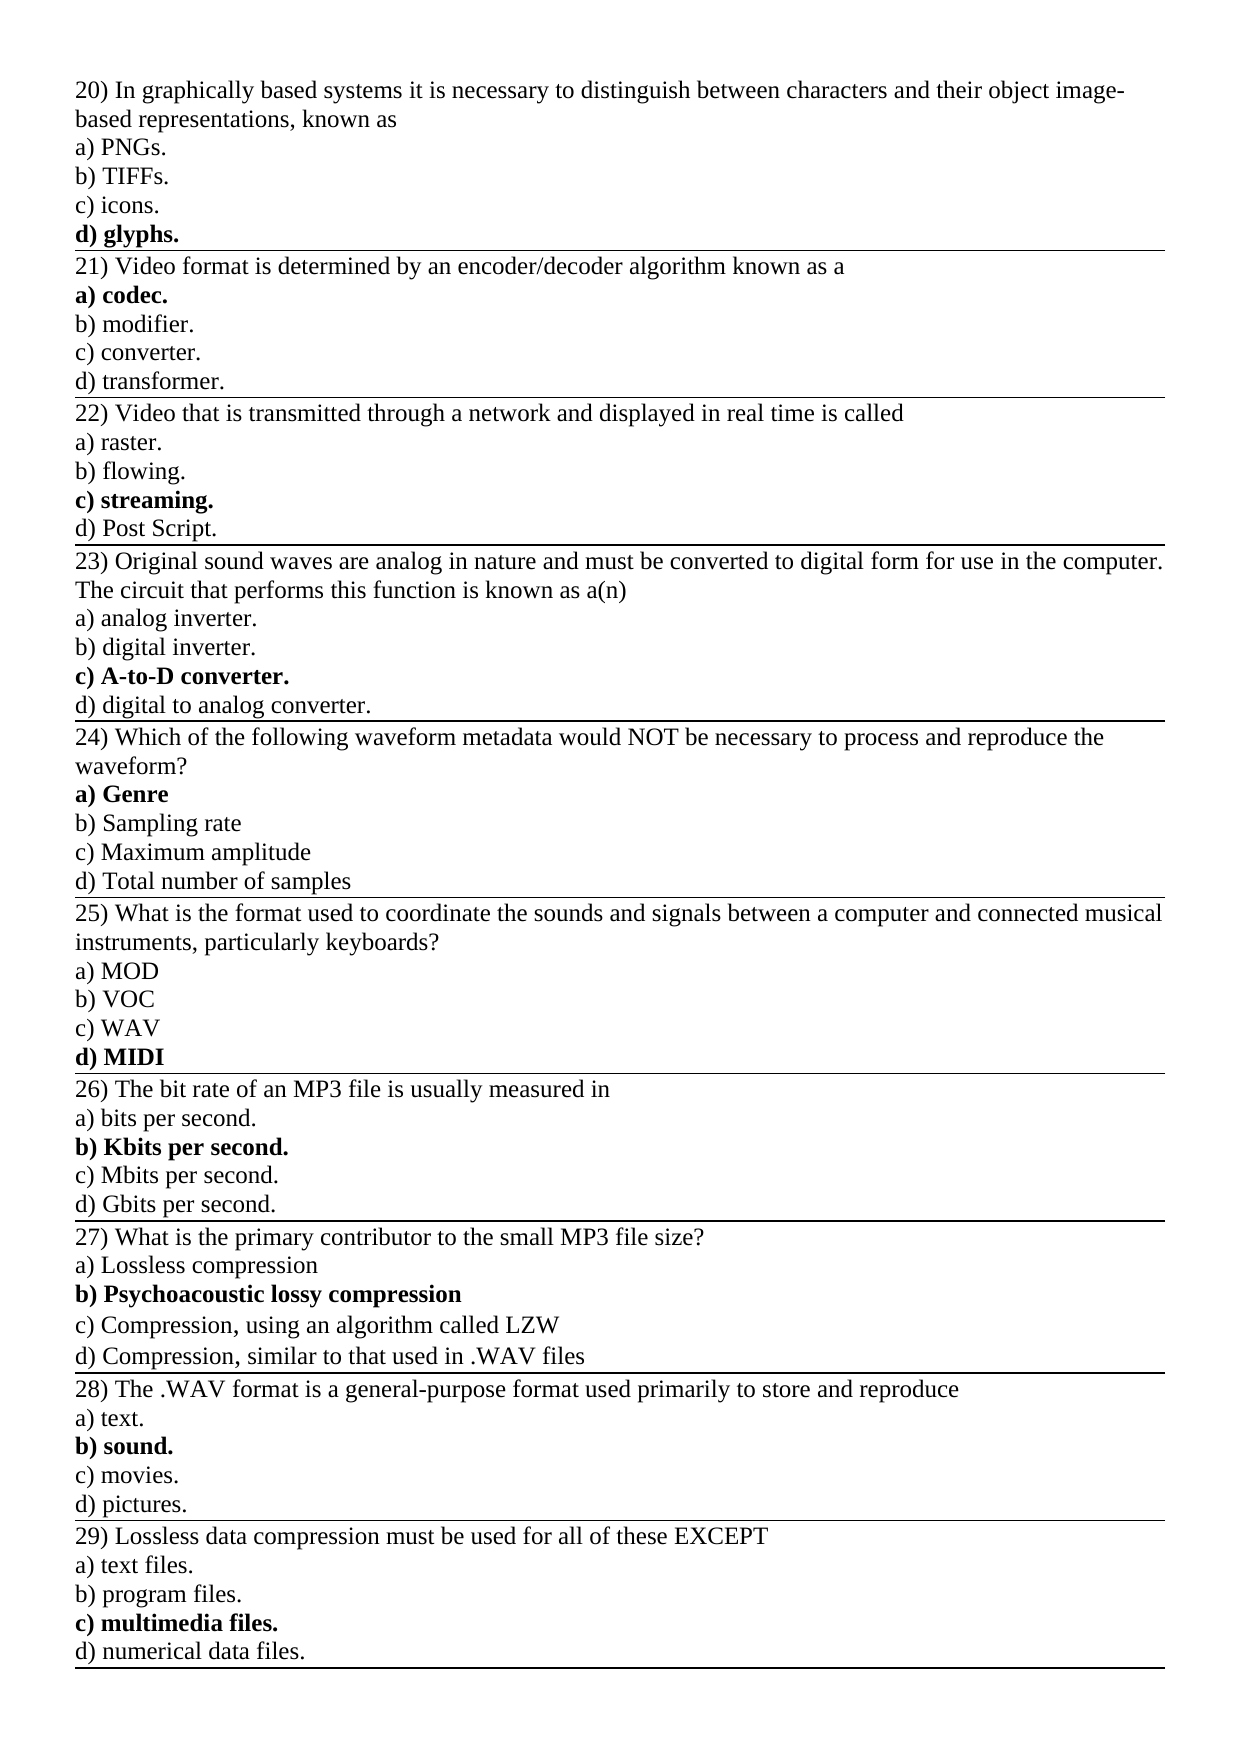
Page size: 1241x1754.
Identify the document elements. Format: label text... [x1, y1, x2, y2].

list d) Compression, similar to that used in .WAV files [75, 1339, 1165, 1372]
text 21) Video format is determined by an encoder/decoder algorithm known as a [75, 251, 1165, 280]
list 22) Video that is transmitted through a network and displayed in real time is called [75, 398, 1165, 427]
list b) flowing. [75, 456, 1165, 485]
text b) modifier. [75, 309, 1165, 337]
text d) Post Script. [75, 513, 1165, 544]
text 23) Original sound waves are analog in nature and must be converted to digital form for use in the computer. The circuit that performs this function is known as a(n) [75, 546, 1165, 603]
list a) PNGs. [75, 132, 1165, 161]
list d) pictures. [75, 1489, 1165, 1520]
list a) raster. [75, 427, 1165, 456]
text c) A-to-D converter. [75, 661, 1165, 690]
list b) Psychoacoustic lossy compression [75, 1279, 1165, 1308]
list c) Mbits per second. [75, 1161, 1165, 1189]
list 28) The .WAV format is a general-purpose format used primarily to store and reproduce [75, 1374, 1165, 1403]
list c) icons. [75, 190, 1165, 219]
text c) converter. [75, 337, 1165, 366]
list 26) The bit rate of an MP3 file is usually measured in [75, 1074, 1165, 1103]
list a) Lossless compression [75, 1251, 1165, 1279]
list a) bits per second. [75, 1103, 1165, 1132]
list a) text files. [75, 1550, 1165, 1579]
list c) Maximum amplitude [75, 837, 1165, 866]
list d) Total number of samples [75, 866, 1165, 897]
list 27) What is the primary contributor to the small MP3 file size? [75, 1222, 1165, 1251]
list 25) What is the format used to coordinate the sounds and signals between a computer and connected musical instruments, particularly keyboards? [75, 898, 1165, 956]
text d) digital to analog converter. [75, 690, 1165, 720]
list a) text. [75, 1403, 1165, 1431]
list d) glyphs. [75, 219, 1165, 250]
list c) multimedia files. [75, 1608, 1165, 1636]
list c) WAV [75, 1013, 1165, 1042]
list c) movies. [75, 1460, 1165, 1489]
list b) TIFFs. [75, 161, 1165, 190]
list 20) In graphically based systems it is necessary to distinguish between characters and their object image-based representations, known as [75, 75, 1165, 132]
list c) Compression, using an algorithm called LZW [75, 1308, 1165, 1339]
list b) VOC [75, 984, 1165, 1013]
text a) analog inverter. [75, 603, 1165, 632]
list d) MIDI [75, 1042, 1165, 1073]
text b) digital inverter. [75, 632, 1165, 661]
list a) MOD [75, 956, 1165, 984]
list c) streaming. [75, 485, 1165, 513]
list 29) Lossless data compression must be used for all of these EXCEPT [75, 1521, 1165, 1550]
list 24) Which of the following waveform metadata would NOT be necessary to process and reproduce the waveform? [75, 722, 1165, 779]
list b) sound. [75, 1431, 1165, 1460]
text d) transformer. [75, 366, 1165, 397]
list d) Gbits per second. [75, 1189, 1165, 1220]
list b) Sampling rate [75, 808, 1165, 837]
list a) Genre [75, 779, 1165, 808]
list b) Kbits per second. [75, 1132, 1165, 1161]
list d) numerical data files. [75, 1636, 1165, 1667]
text a) codec. [75, 280, 1165, 309]
list b) program files. [75, 1579, 1165, 1608]
